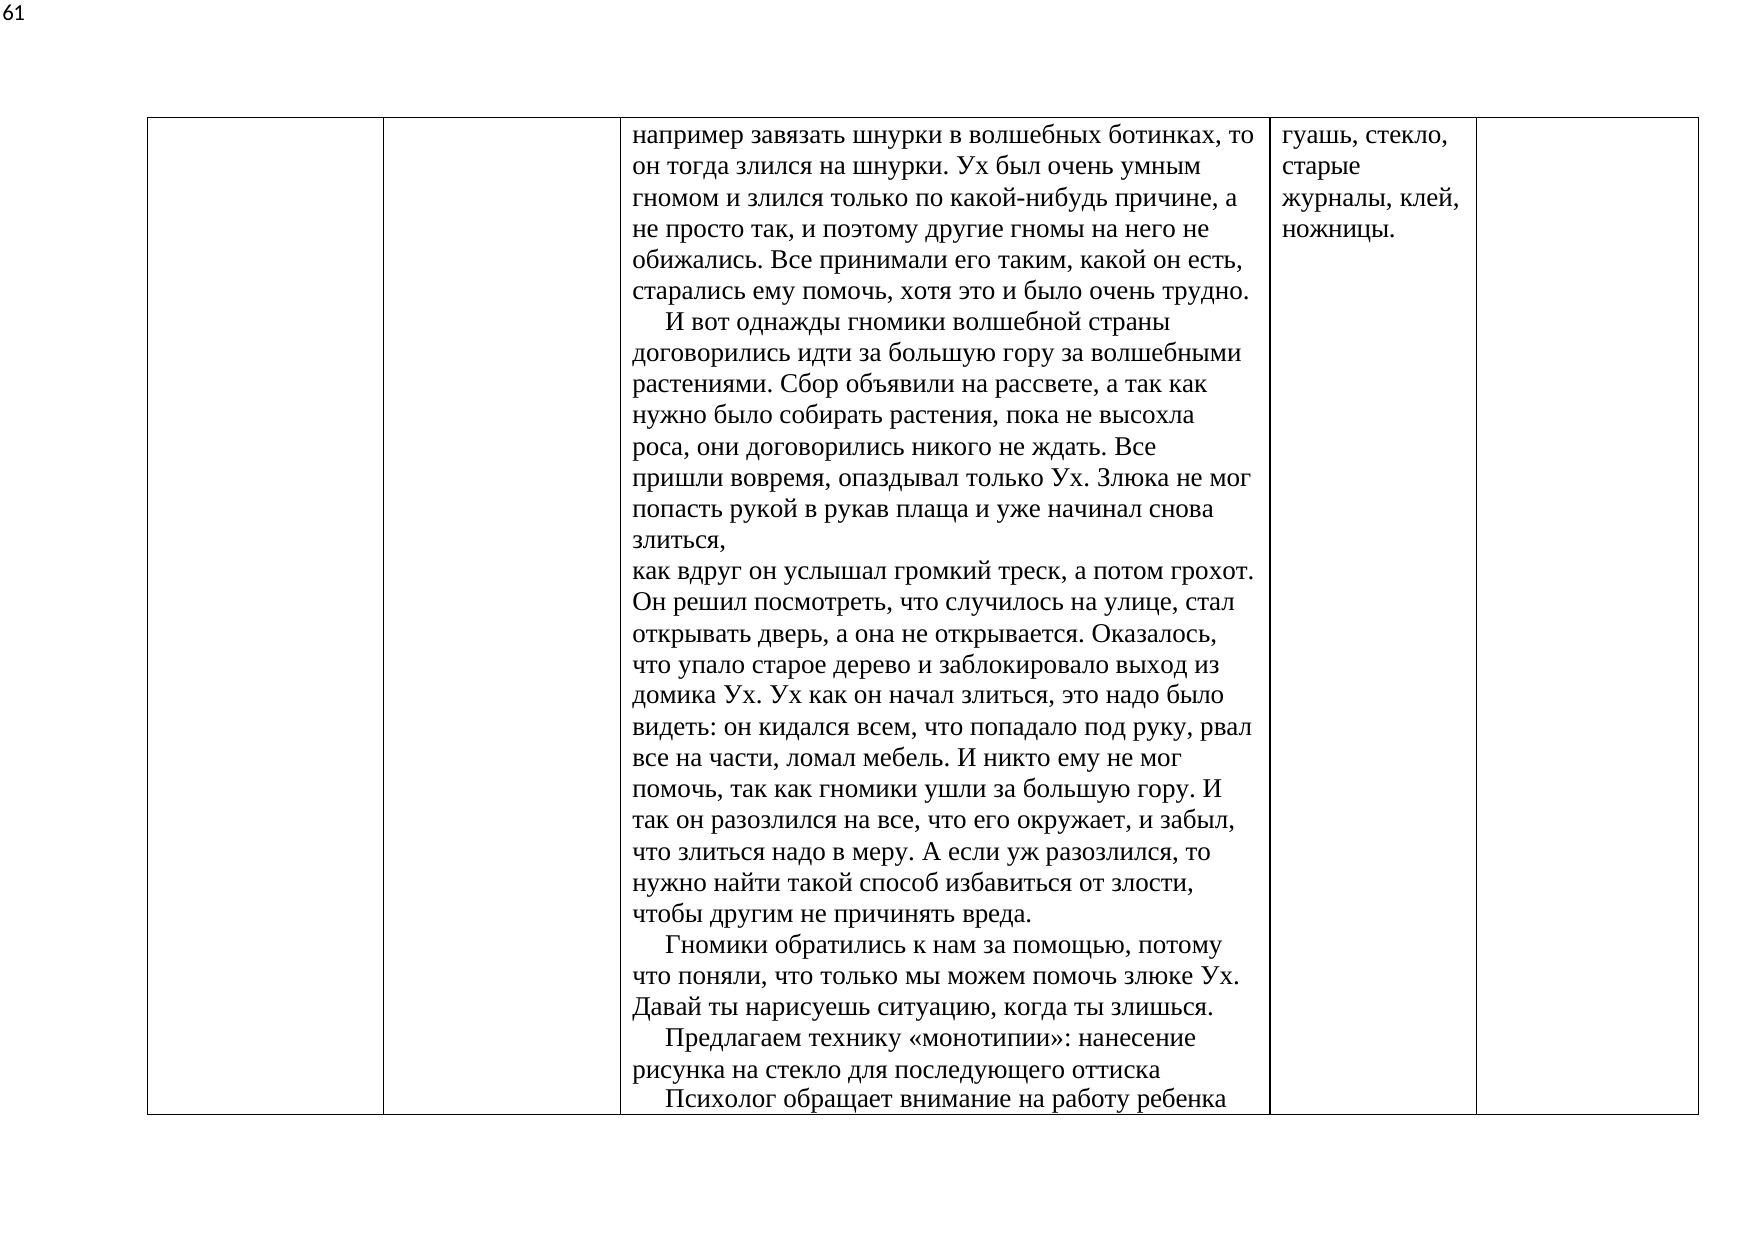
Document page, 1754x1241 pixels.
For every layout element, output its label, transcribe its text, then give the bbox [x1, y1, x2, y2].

table_header гуашь, стекло, старые журналы, клей, ножницы. [1271, 118, 1476, 1114]
table_header например завязать шнурки в волшебных ботинках, то он тогда злился на шнурки. Ух был очень умным гномом и злился только по какой-нибудь причине, а не просто так, и поэтому другие гномы на него не обижались. Все принимали его таким, какой он есть, старались ему помочь, хотя это и было очень трудно. И вот однажды гномики волшебной страны договорились идти за большую гору за волшебными растениями. Сбор объявили на рассвете, а так как нужно было собирать растения, пока не высохла роса, они договорились никого не ждать. Все пришли вовремя, опаздывал только Ух. Злюка не мог попасть рукой в рукав плаща и уже начинал снова злиться, как вдруг он услышал громкий треск, а потом грохот. Он решил посмотреть, что случилось на улице, стал открывать дверь, а она не открывается. Оказалось, что упало старое дерево и заблокировало выход из домика Ух. Ух как он начал злиться, это надо было видеть: он кидался всем, что попадало под руку, рвал все на части, ломал мебель. И никто ему не мог помочь, так как гномики ушли за большую гору. И так он разозлился на все, что его окружает, и забыл, что злиться надо в меру. А если уж разозлился, то нужно найти такой способ избавиться от злости, чтобы другим не причинять вреда. Гномики обратились к нам за помощью, потому что поняли, что только мы можем помочь злюке Ух. Давай ты нарисуешь ситуацию, когда ты злишься. Предлагаем технику «монотипии»: нанесение рисунка на стекло для последующего оттиска Психолог обращает внимание на работу ребенка [621, 118, 1269, 1114]
table_header [384, 118, 620, 1114]
table_header [1477, 118, 1698, 1114]
table_header [148, 118, 383, 1114]
